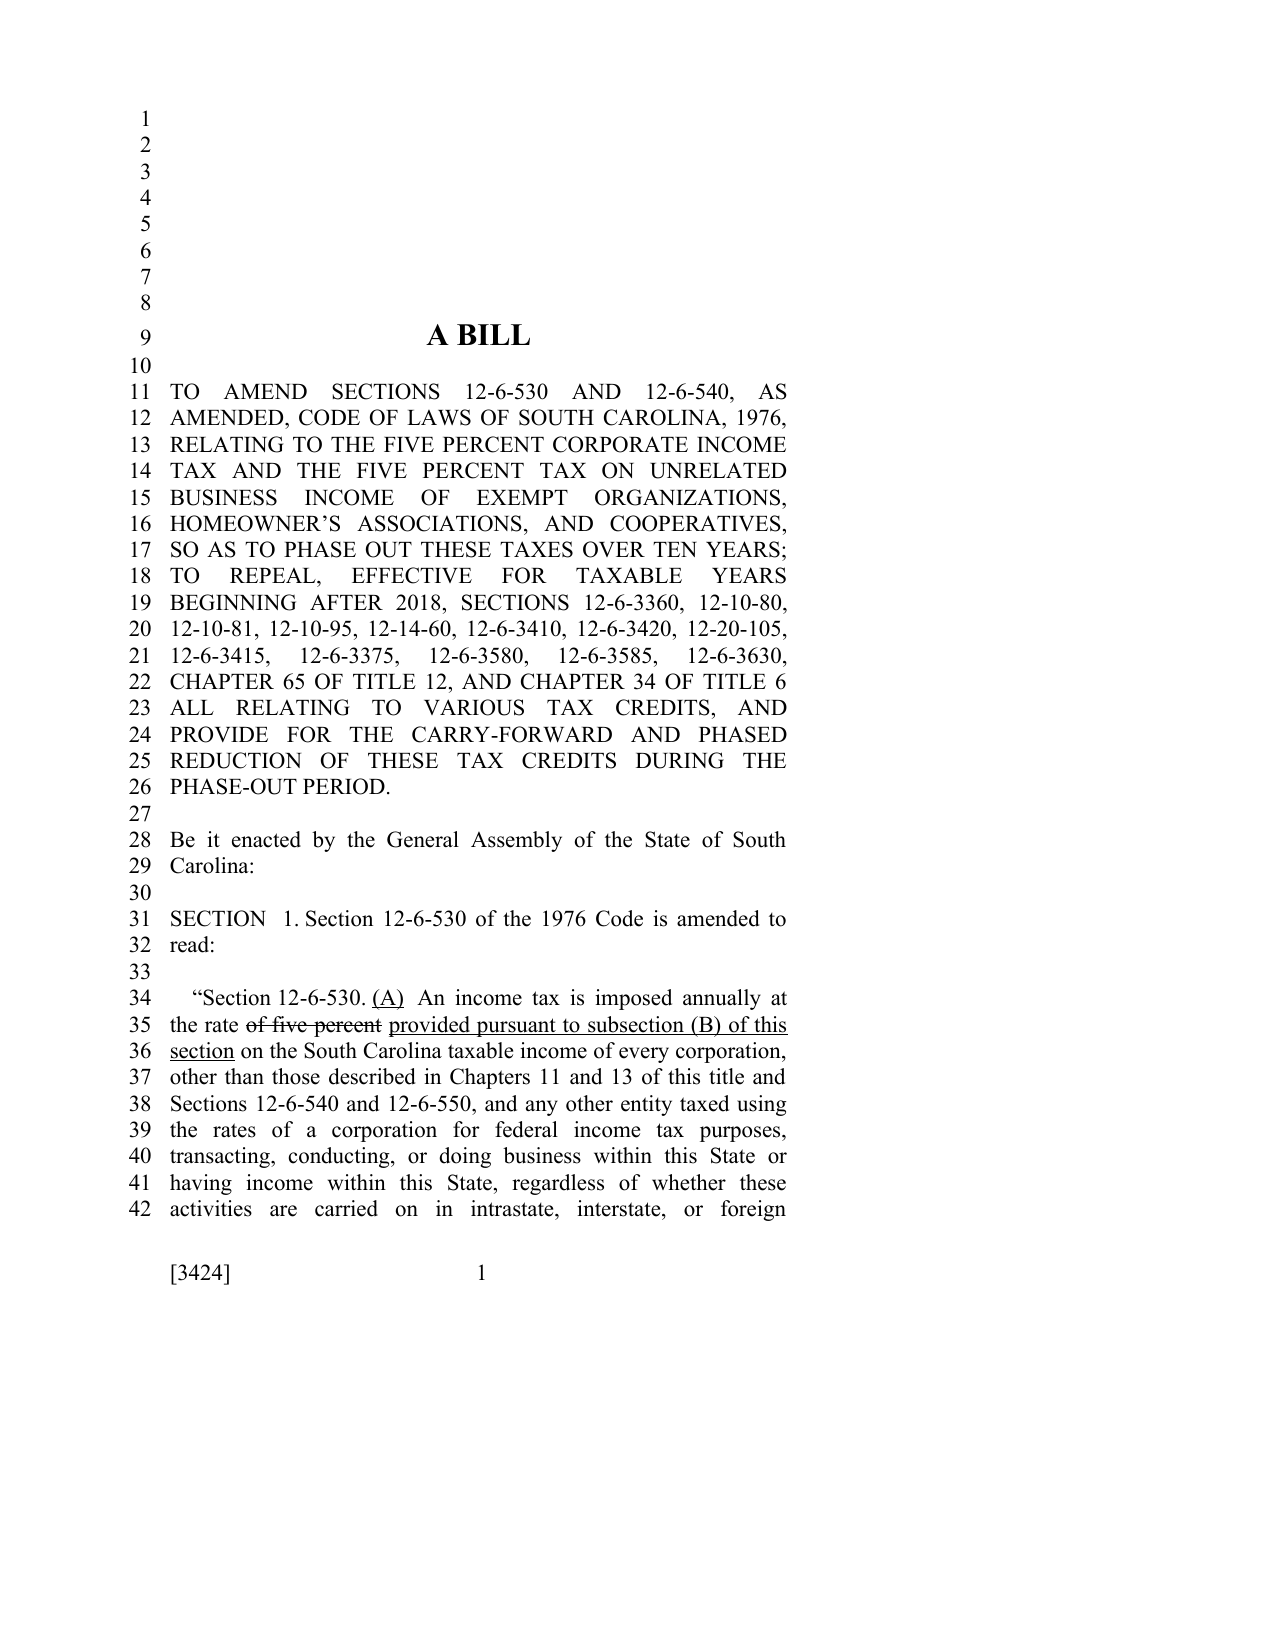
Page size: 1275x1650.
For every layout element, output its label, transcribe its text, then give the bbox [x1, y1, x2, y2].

text SECTION 1. Section 12-6-530 of the 1976 Code is amended to read: [169, 905, 787, 958]
text A BILL [169, 316, 787, 352]
text Be it enacted by the General Assembly of the State of South Carolina: [169, 826, 787, 879]
text TO AMEND SECTIONS 12-6-530 AND 12-6-540, AS AMENDED, CODE OF LAWS OF SOUTH CAROLINA, 1976, RELATING TO THE FIVE PERCENT CORPORATE INCOME TAX AND THE FIVE PERCENT TAX ON UNRELATED BUSINESS INCOME OF EXEMPT ORGANIZATIONS, HOMEOWNER’S ASSOCIATIONS, AND COOPERATIVES, SO AS TO PHASE OUT THESE TAXES OVER TEN YEARS; TO REPEAL, EFFECTIVE FOR TAXABLE YEARS BEGINNING AFTER 2018, SECTIONS 12-6-3360, 12-10-80, 12-10-81, 12-10-95, 12-14-60, 12-6-3410, 12-6-3420, 12-20-105, 12-6-3415, 12-6-3375, 12-6-3580, 12-6-3585, 12-6-3630, CHAPTER 65 OF TITLE 12, AND CHAPTER 34 OF TITLE 6 ALL RELATING TO VARIOUS TAX CREDITS, AND PROVIDE FOR THE CARRY-FORWARD AND PHASED REDUCTION OF THESE TAX CREDITS DURING THE PHASE-OUT PERIOD. [169, 378, 787, 800]
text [169, 984, 787, 1221]
